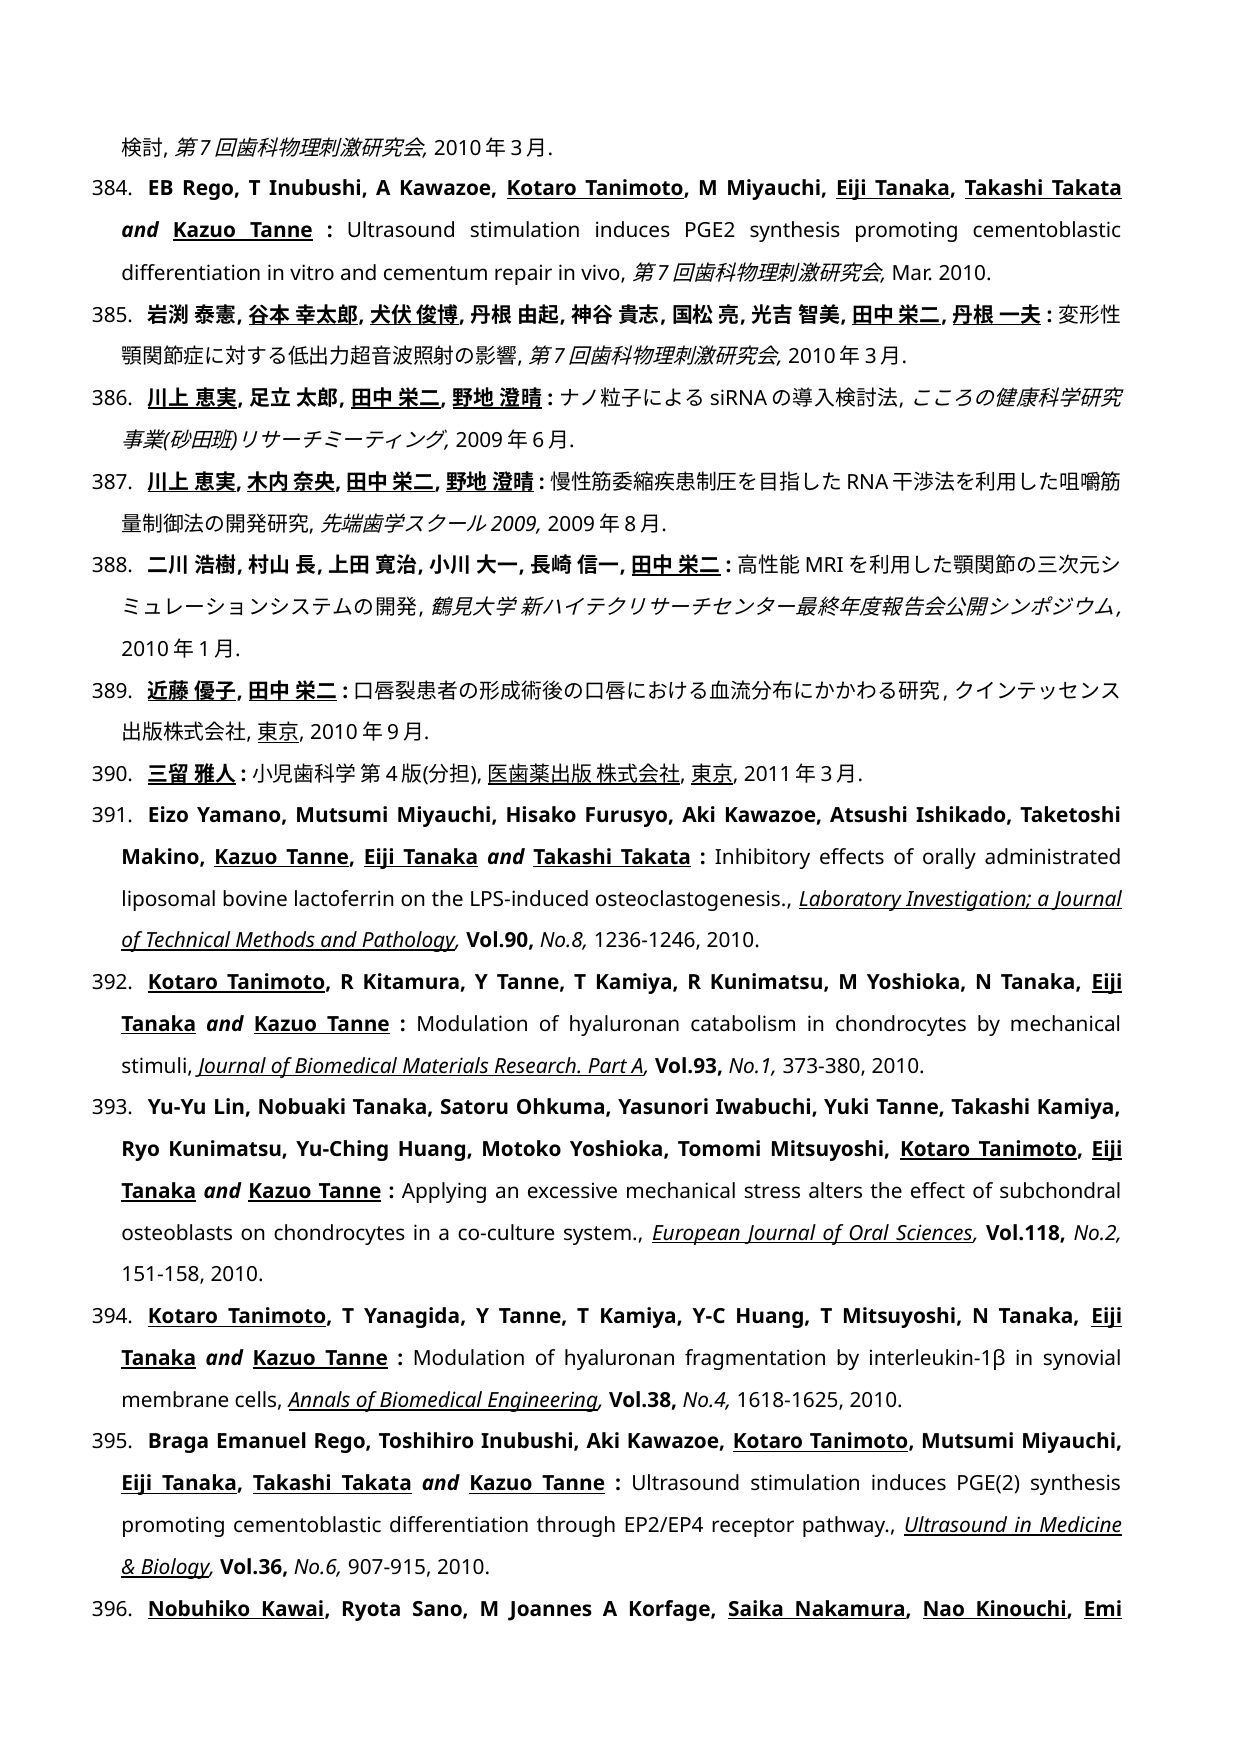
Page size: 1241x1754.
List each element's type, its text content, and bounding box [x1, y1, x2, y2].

list 岩渕 泰憲, 谷本 幸太郎, 犬伏 俊博, 丹根 由起, 神谷 貴志, 国松 亮, 光吉 智美, 田中 栄二, 丹根 一夫 : 変形性顎関節症に対する低出力超音波照射の影響, 第7回歯科物理刺激研究会, 2010年3月. [92, 292, 1122, 376]
list 三留 雅人 : 小児歯科学 第4版(分担), 医歯薬出版 株式会社, 東京, 2011年3月. [92, 752, 1122, 793]
list 二川 浩樹, 村山 長, 上田 寛治, 小川 大一, 長崎 信一, 田中 栄二 : 高性能MRIを利用した顎関節の三次元シミュレーションシステムの開発, 鶴見大学 新ハイテクリサーチセンター最終年度報告会公開シンポジウム, 2010年1月. [92, 543, 1122, 668]
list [92, 125, 1122, 167]
list 近藤 優子, 田中 栄二 : 口唇裂患者の形成術後の口唇における血流分布にかかわる研究, クインテッセンス出版株式会社, 東京, 2010年9月. [92, 668, 1122, 752]
list Eizo Yamano, Mutsumi Miyauchi, Hisako Furusyo, Aki Kawazoe, Atsushi Ishikado, Taketoshi Makino, Kazuo Tanne, Eiji Tanaka and Takashi Takata : Inhibitory effects of orally administrated liposomal bovine lactoferrin on the LPS-induced osteoclastogenesis., Laboratory Investigation; a Journal of Technical Methods and Pathology, Vol.90, No.8, 1236-1246, 2010. [92, 793, 1122, 961]
list Yu-Yu Lin, Nobuaki Tanaka, Satoru Ohkuma, Yasunori Iwabuchi, Yuki Tanne, Takashi Kamiya, Ryo Kunimatsu, Yu-Ching Huang, Motoko Yoshioka, Tomomi Mitsuyoshi, Kotaro Tanimoto, Eiji Tanaka and Kazuo Tanne : Applying an excessive mechanical stress alters the effect of subchondral osteoblasts on chondrocytes in a co-culture system., European Journal of Oral Sciences, Vol.118, No.2, 151-158, 2010. [92, 1086, 1122, 1295]
list Kotaro Tanimoto, T Yanagida, Y Tanne, T Kamiya, Y-C Huang, T Mitsuyoshi, N Tanaka, Eiji Tanaka and Kazuo Tanne : Modulation of hyaluronan fragmentation by interleukin-1β in synovial membrane cells, Annals of Biomedical Engineering, Vol.38, No.4, 1618-1625, 2010. [92, 1295, 1122, 1420]
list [92, 1587, 1122, 1629]
list Braga Emanuel Rego, Toshihiro Inubushi, Aki Kawazoe, Kotaro Tanimoto, Mutsumi Miyauchi, Eiji Tanaka, Takashi Takata and Kazuo Tanne : Ultrasound stimulation induces PGE(2) synthesis promoting cementoblastic differentiation through EP2/EP4 receptor pathway., Ultrasound in Medicine & Biology, Vol.36, No.6, 907-915, 2010. [92, 1420, 1122, 1587]
list 川上 恵実, 木内 奈央, 田中 栄二, 野地 澄晴 : 慢性筋委縮疾患制圧を目指したRNA干渉法を利用した咀嚼筋量制御法の開発研究, 先端歯学スクール2009, 2009年8月. [92, 459, 1122, 543]
list EB Rego, T Inubushi, A Kawazoe, Kotaro Tanimoto, M Miyauchi, Eiji Tanaka, Takashi Takata and Kazuo Tanne : Ultrasound stimulation induces PGE2 synthesis promoting cementoblastic differentiation in vitro and cementum repair in vivo, 第7回歯科物理刺激研究会, Mar. 2010. [92, 167, 1122, 292]
list 川上 恵実, 足立 太郎, 田中 栄二, 野地 澄晴 : ナノ粒子によるsiRNAの導入検討法, こころの健康科学研究事業(砂田班)リサーチミーティング, 2009年6月. [92, 376, 1122, 459]
list Kotaro Tanimoto, R Kitamura, Y Tanne, T Kamiya, R Kunimatsu, M Yoshioka, N Tanaka, Eiji Tanaka and Kazuo Tanne : Modulation of hyaluronan catabolism in chondrocytes by mechanical stimuli, Journal of Biomedical Materials Research. Part A, Vol.93, No.1, 373-380, 2010. [92, 961, 1122, 1086]
